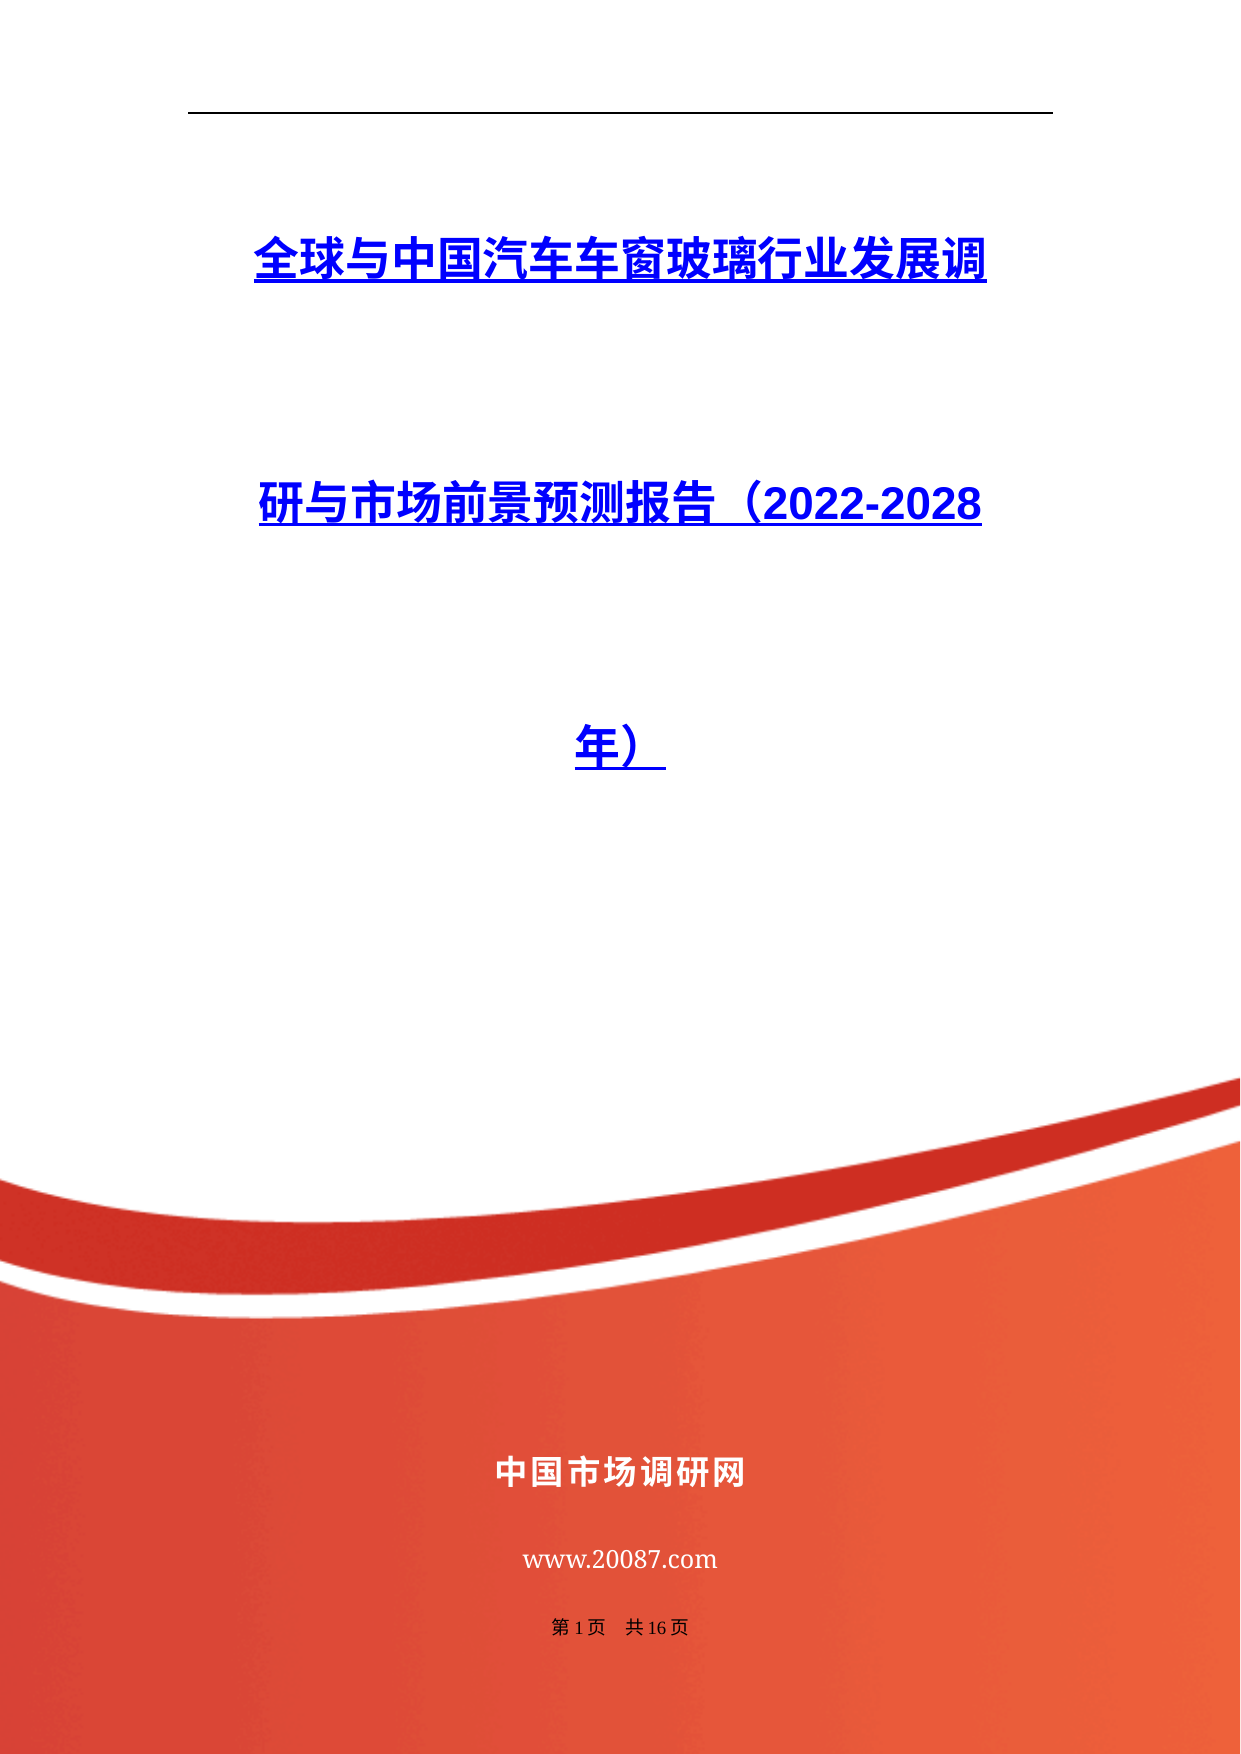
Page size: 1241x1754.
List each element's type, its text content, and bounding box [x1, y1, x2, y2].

picture [0, 1006, 1241, 1754]
text www.20087.com [187, 1526, 1053, 1591]
subtitle 中国市场调研网 [187, 1437, 1053, 1502]
table_header 全球与中国汽车车窗玻璃行业发展调研与市场前景预测报告（2022-2028年） [188, 207, 1053, 871]
